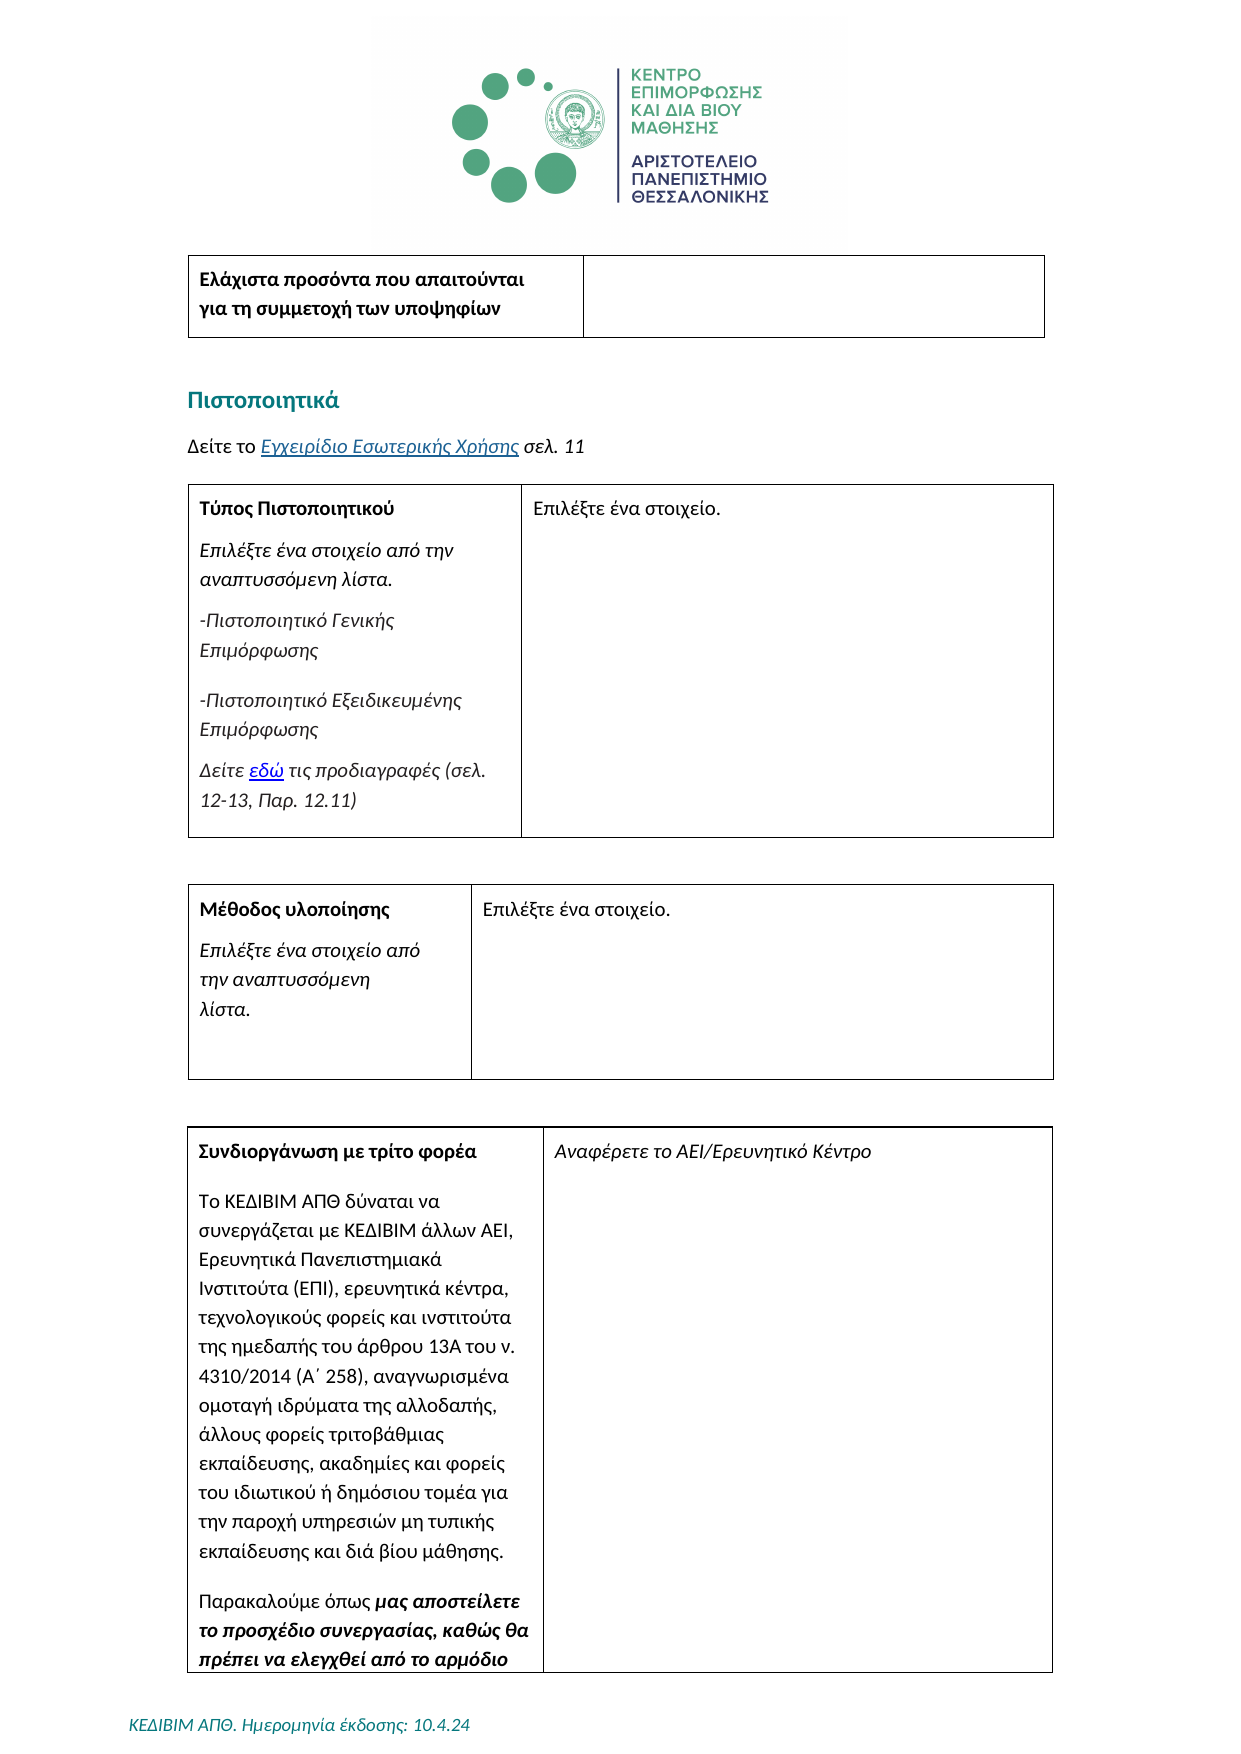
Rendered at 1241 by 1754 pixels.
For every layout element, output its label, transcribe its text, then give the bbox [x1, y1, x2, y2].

table_header Τύπος Πιστοποιητικού Επιλέξτε ένα στοιχείο από την αναπτυσσόμενη λίστα. -Πιστοποιητικό Γενικής Επιμόρφωσης -Πιστοποιητικό Εξειδικευμένης Επιμόρφωσης Δείτε εδώ τις προδιαγραφές (σελ. 12-13, Παρ. 12.11) [189, 485, 521, 837]
table_header Ελάχιστα προσόντα που απαιτούνται για τη συμμετοχή των υποψηφίων [189, 256, 583, 337]
table_header Μέθοδος υλοποίησης Επιλέξτε ένα στοιχείο από την αναπτυσσόμενη λίστα. [189, 885, 471, 1079]
table_header [584, 256, 1044, 337]
table_header [522, 485, 1053, 837]
table_header Αναφέρετε το ΑΕΙ/Ερευνητικό Κέντρο [544, 1128, 1052, 1672]
table_header [472, 885, 1053, 1079]
text Δείτε το Εγχειρίδιο Εσωτερικής Χρήσης σελ. 11 [187, 434, 1053, 459]
picture [371, 16, 848, 255]
text Πιστοποιητικά [187, 384, 1053, 415]
